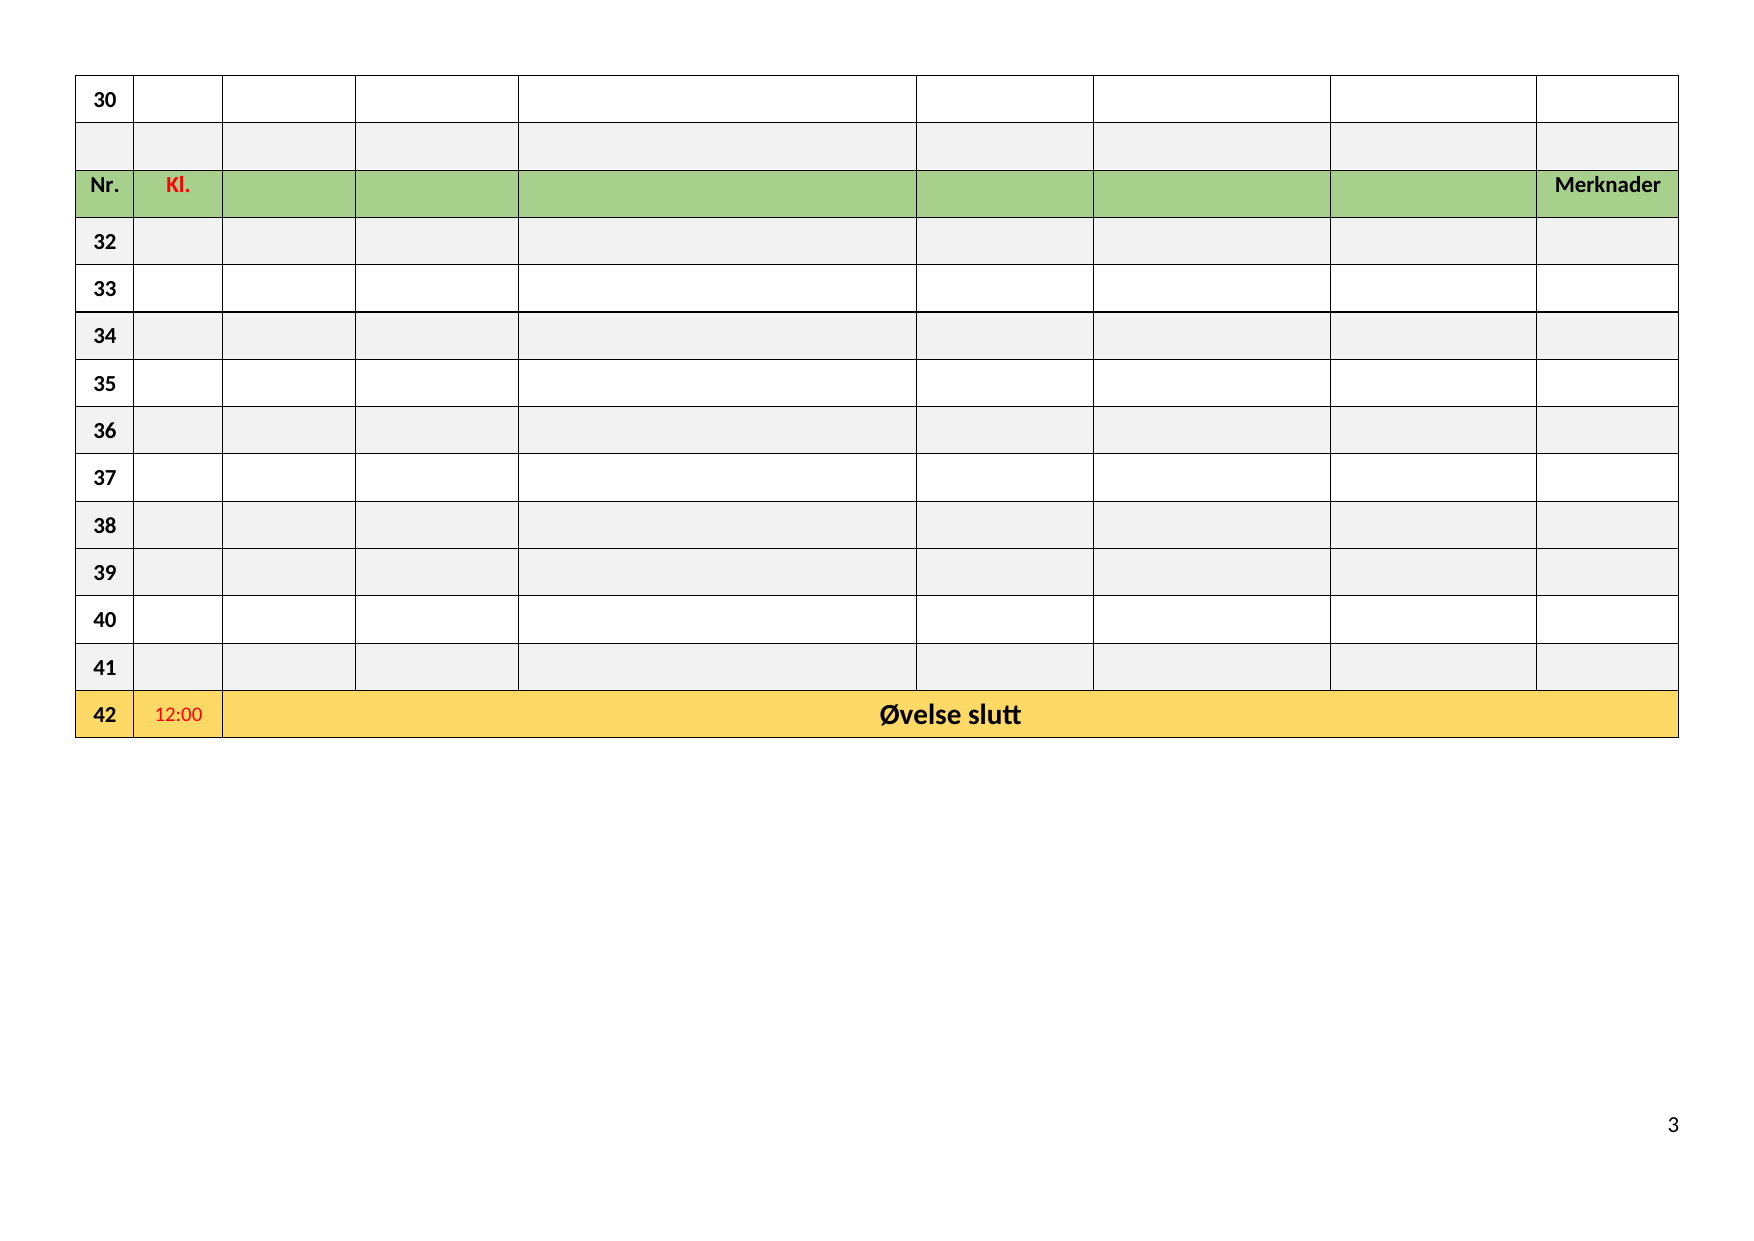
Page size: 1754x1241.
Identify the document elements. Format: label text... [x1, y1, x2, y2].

table_cell [519, 549, 916, 595]
table_cell [1331, 407, 1536, 453]
table_cell [917, 502, 1093, 548]
table_cell [134, 407, 222, 453]
table_cell [519, 218, 916, 264]
table_cell [1537, 123, 1678, 169]
table_cell [917, 644, 1093, 690]
table_cell [1094, 502, 1330, 548]
table_cell [223, 454, 355, 501]
table_cell Merknader [1537, 171, 1678, 217]
table_cell [519, 360, 916, 406]
table_cell [917, 313, 1093, 359]
table_cell [917, 171, 1093, 217]
table_cell [1331, 360, 1536, 406]
table_cell [356, 407, 518, 453]
table_cell [356, 313, 518, 359]
table_cell [1537, 502, 1678, 548]
table_cell [917, 265, 1093, 311]
table_cell [356, 502, 518, 548]
table_cell [1094, 644, 1330, 690]
table_cell [1094, 218, 1330, 264]
table_cell [134, 596, 222, 642]
table_cell [1331, 454, 1536, 501]
table_cell 41 [76, 644, 133, 690]
table_cell [519, 171, 916, 217]
table_cell [223, 549, 355, 595]
table_cell [223, 313, 355, 359]
table_cell [1537, 265, 1678, 311]
table_cell Kl. [134, 171, 222, 217]
table_cell [1331, 313, 1536, 359]
table_cell [134, 313, 222, 359]
table_cell 42 [76, 691, 133, 737]
table_cell [1094, 360, 1330, 406]
table_cell Øvelse slutt [223, 691, 1678, 737]
table_cell 30 [76, 76, 133, 122]
table_cell [1094, 596, 1330, 642]
table_cell 12:00 [134, 691, 222, 737]
table_cell [223, 123, 355, 169]
table_cell [223, 171, 355, 217]
table_cell 39 [76, 549, 133, 595]
table_cell 40 [76, 596, 133, 642]
table_cell [223, 407, 355, 453]
table_cell 37 [76, 454, 133, 501]
table_cell [917, 407, 1093, 453]
table_cell [1331, 171, 1536, 217]
table_cell [917, 549, 1093, 595]
table_cell [356, 644, 518, 690]
table_cell [223, 76, 355, 122]
table_cell [1537, 644, 1678, 690]
table_cell 33 [76, 265, 133, 311]
table_cell [1331, 502, 1536, 548]
table_cell [519, 454, 916, 501]
table_cell [1331, 123, 1536, 169]
table_cell [356, 549, 518, 595]
table_cell [76, 123, 133, 169]
table_cell [134, 454, 222, 501]
table_cell [917, 123, 1093, 169]
table_cell [356, 171, 518, 217]
table_cell [1537, 454, 1678, 501]
table_cell [519, 407, 916, 453]
table_cell [134, 549, 222, 595]
table_cell [356, 360, 518, 406]
table_cell [1094, 549, 1330, 595]
table_cell [519, 123, 916, 169]
table_cell [223, 265, 355, 311]
table_cell [223, 218, 355, 264]
table_cell [134, 644, 222, 690]
table_cell [1094, 407, 1330, 453]
table_cell [223, 644, 355, 690]
table_cell [356, 596, 518, 642]
table_cell [1094, 265, 1330, 311]
table_cell [1331, 218, 1536, 264]
table_cell [1331, 76, 1536, 122]
table_cell [1331, 596, 1536, 642]
table_cell [134, 360, 222, 406]
table_cell [519, 76, 916, 122]
table_cell [1537, 218, 1678, 264]
table_cell 34 [76, 313, 133, 359]
table_cell 32 [76, 218, 133, 264]
table_cell [1537, 360, 1678, 406]
table_cell [1537, 76, 1678, 122]
table_cell [1537, 549, 1678, 595]
table_cell [1094, 123, 1330, 169]
table_cell [917, 218, 1093, 264]
table_cell [356, 218, 518, 264]
table_cell [519, 313, 916, 359]
table_cell [134, 265, 222, 311]
table_cell [134, 218, 222, 264]
table_cell [519, 596, 916, 642]
table_cell 38 [76, 502, 133, 548]
table_cell [1331, 265, 1536, 311]
table_cell [1537, 407, 1678, 453]
table_cell [917, 596, 1093, 642]
table_cell [519, 644, 916, 690]
table_cell [917, 454, 1093, 501]
table_cell [223, 502, 355, 548]
table_cell [356, 454, 518, 501]
table_cell [356, 123, 518, 169]
table_cell [519, 502, 916, 548]
table_cell [134, 76, 222, 122]
table_cell Nr. [76, 171, 133, 217]
table_cell [1537, 313, 1678, 359]
table_cell [1094, 454, 1330, 501]
table_cell [1331, 644, 1536, 690]
table_cell [134, 123, 222, 169]
table_cell [223, 596, 355, 642]
table_cell [134, 502, 222, 548]
table_cell [519, 265, 916, 311]
table_cell [917, 76, 1093, 122]
table_cell [1094, 76, 1330, 122]
table_cell [1331, 549, 1536, 595]
table_cell [1094, 313, 1330, 359]
table_cell [356, 265, 518, 311]
table_cell [356, 76, 518, 122]
table_cell 36 [76, 407, 133, 453]
table_cell [917, 360, 1093, 406]
table_cell [223, 360, 355, 406]
table_cell [1094, 171, 1330, 217]
table_cell 35 [76, 360, 133, 406]
table_cell [1537, 596, 1678, 642]
